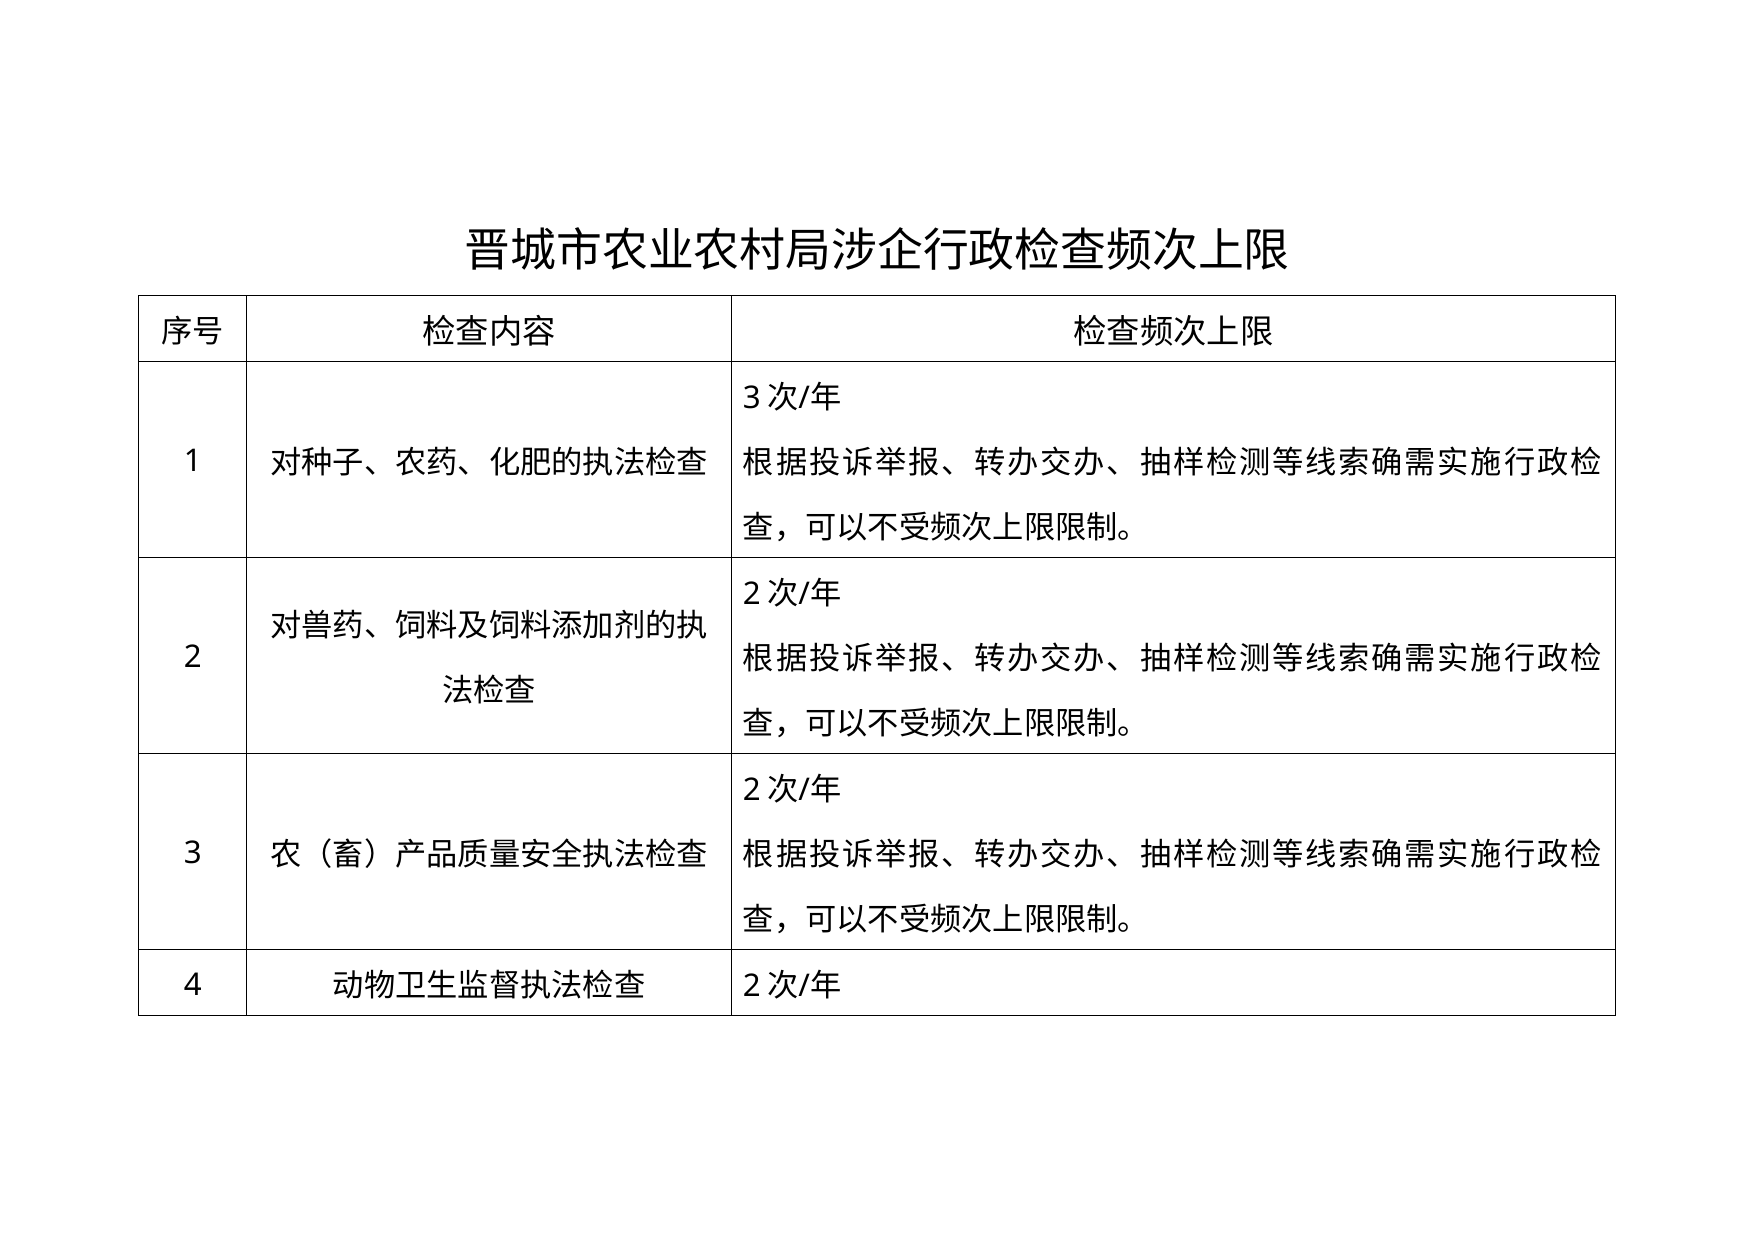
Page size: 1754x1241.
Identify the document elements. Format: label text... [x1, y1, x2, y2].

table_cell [732, 950, 1615, 1015]
table_cell 3 [139, 754, 246, 949]
text 晋城市农业农村局涉企行政检查频次上限 [150, 198, 1604, 295]
table_cell 3次/年 根据投诉举报、转办交办、抽样检测等线索确需实施行政检查，可以不受频次上限限制。 [732, 362, 1615, 557]
table_cell 4 [139, 950, 246, 1015]
table_header 序号 [139, 296, 246, 361]
table_cell 2次/年 根据投诉举报、转办交办、抽样检测等线索确需实施行政检查，可以不受频次上限限制。 [732, 558, 1615, 753]
table_cell 1 [139, 362, 246, 557]
table_cell 对种子、农药、化肥的执法检查 [247, 362, 731, 557]
table_header 检查频次上限 [732, 296, 1615, 361]
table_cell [732, 754, 1615, 949]
table_cell 动物卫生监督执法检查 [247, 950, 731, 1015]
table_header 检查内容 [247, 296, 731, 361]
table_cell 2 [139, 558, 246, 753]
table_cell 对兽药、饲料及饲料添加剂的执法检查 [247, 558, 731, 753]
table_cell 农（畜）产品质量安全执法检查 [247, 754, 731, 949]
